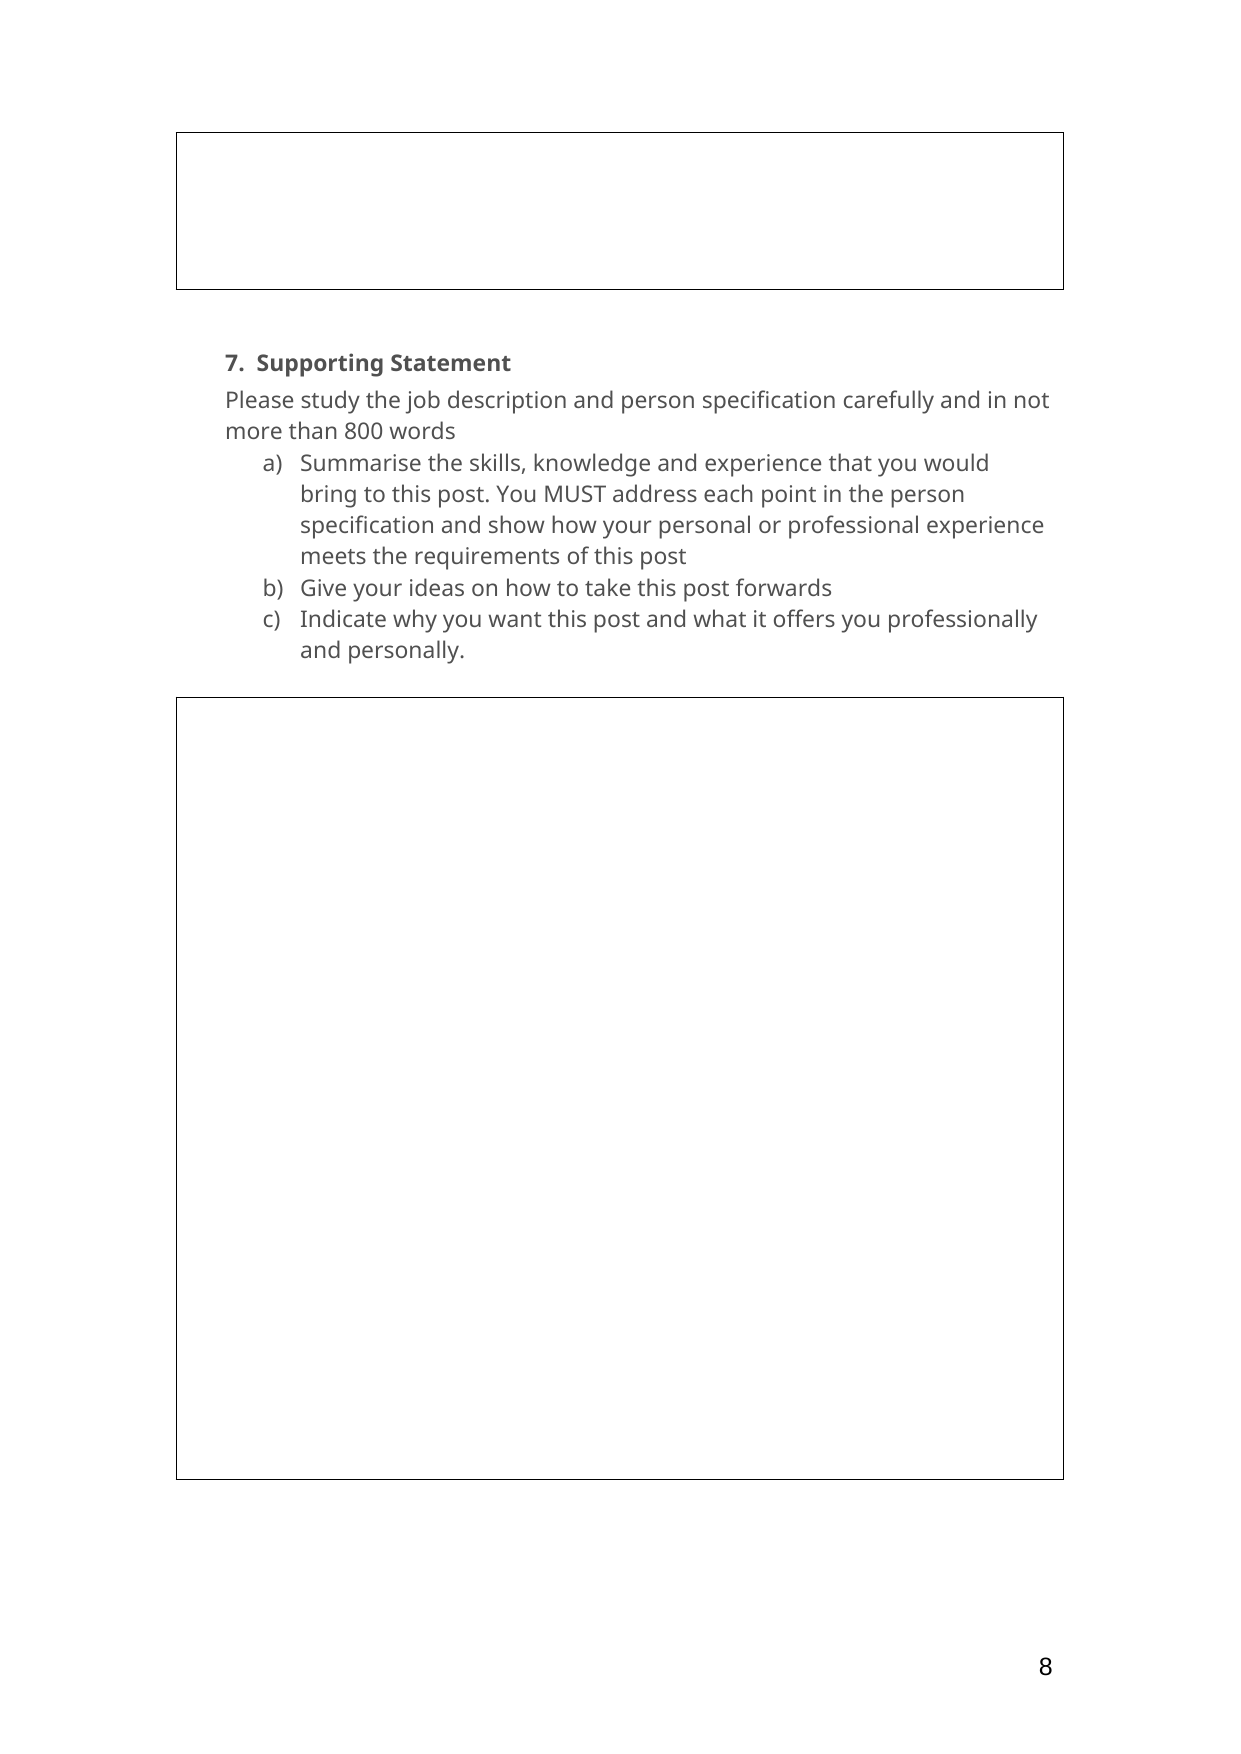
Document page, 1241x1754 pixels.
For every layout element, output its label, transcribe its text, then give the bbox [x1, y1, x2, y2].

table_header [177, 698, 1063, 1479]
list Give your ideas on how to take this post forwards [262, 572, 1053, 603]
list Indicate why you want this post and what it offers you professionally and personally. [262, 603, 1053, 665]
text Please study the job description and person specification carefully and in not more than 800 words [225, 384, 1053, 447]
subtitle 7. Supporting Statement [225, 347, 1053, 378]
list Summarise the skills, knowledge and experience that you would bring to this post. You MUST address each point in the person specification and show how your personal or professional experience meets the requirements of this post [262, 447, 1053, 572]
table_header [177, 133, 1063, 289]
